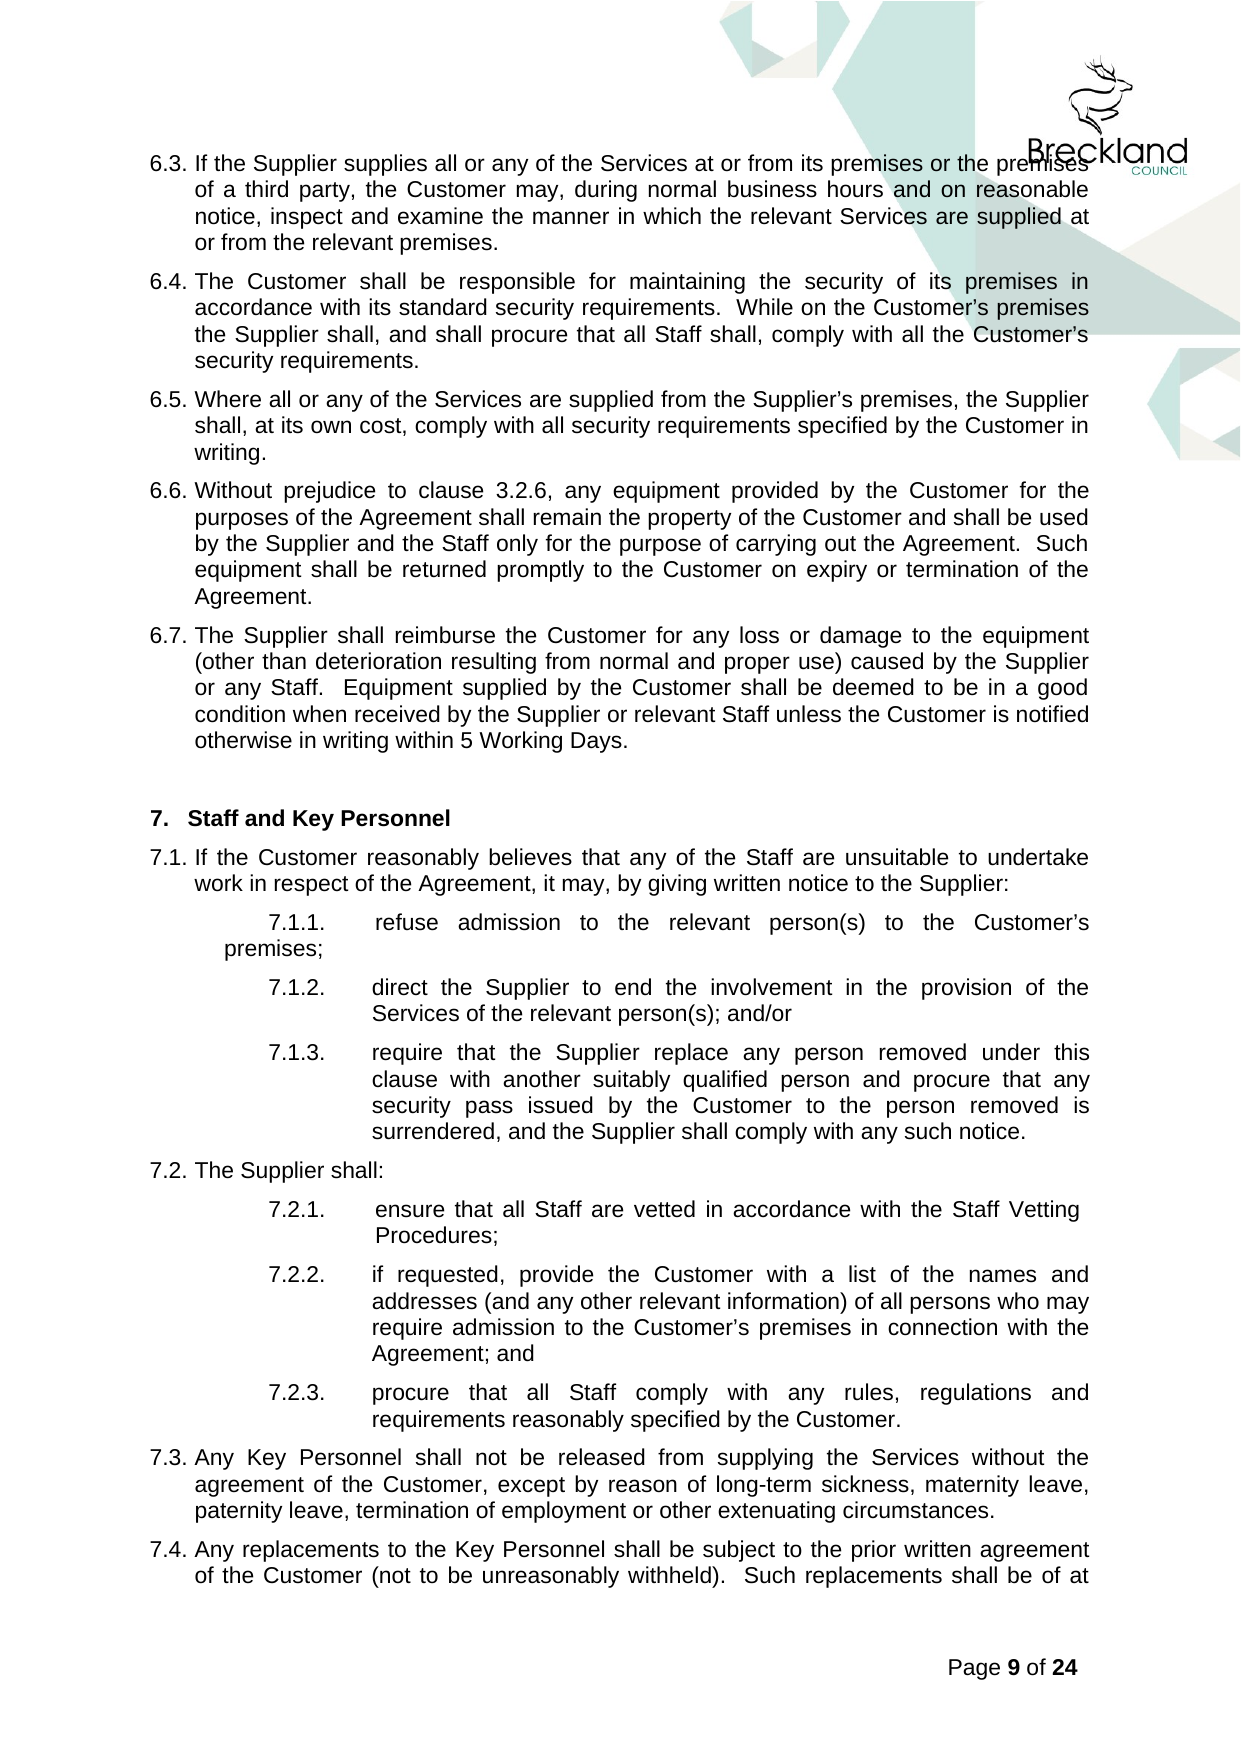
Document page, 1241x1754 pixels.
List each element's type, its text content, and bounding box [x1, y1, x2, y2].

list refuse admission to the relevant person(s) to the Customer’s premises; [224, 909, 1090, 962]
list ensure that all Staff are vetted in accordance with the Staff Vetting Procedures; [268, 1196, 1090, 1249]
list procure that all Staff comply with any rules, regulations and requirements reasonably specified by the Customer. [268, 1379, 1090, 1432]
list The Supplier shall reimburse the Customer for any loss or damage to the equipment (other than deterioration resulting from normal and proper use) caused by the Supplier or any Staff. Equipment supplied by the Customer shall be deemed to be in a good condition when received by the Supplier or relevant Staff unless the Customer is notified otherwise in writing within 5 Working Days. [149, 622, 1090, 753]
list The Supplier shall: [149, 1157, 1090, 1183]
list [149, 1536, 1090, 1589]
list direct the Supplier to end the involvement in the provision of the Services of the relevant person(s); and/or [268, 974, 1090, 1027]
list If the Customer reasonably believes that any of the Staff are unsuitable to undertake work in respect of the Agreement, it may, by giving written notice to the Supplier: [149, 844, 1090, 896]
list If the Supplier supplies all or any of the Services at or from its premises or the premises of a third party, the Customer may, during normal business hours and on reasonable notice, inspect and examine the manner in which the relevant Services are supplied at or from the relevant premises. [149, 150, 1090, 255]
list The Customer shall be responsible for maintaining the security of its premises in accordance with its standard security requirements. While on the Customer’s premises the Supplier shall, and shall procure that all Staff shall, comply with all the Customer’s security requirements. [149, 268, 1090, 373]
list require that the Supplier replace any person removed under this clause with another suitably qualified person and procure that any security pass issued by the Customer to the person removed is surrendered, and the Supplier shall comply with any such notice. [268, 1039, 1090, 1145]
subtitle Staff and Key Personnel [150, 805, 1090, 831]
list Any Key Personnel shall not be released from supplying the Services without the agreement of the Customer, except by reason of long-term sickness, maternity leave, paternity leave, termination of employment or other extenuating circumstances. [149, 1444, 1090, 1523]
list Without prejudice to clause 3.2.6, any equipment provided by the Customer for the purposes of the Agreement shall remain the property of the Customer and shall be used by the Supplier and the Staff only for the purpose of carrying out the Agreement. Such equipment shall be returned promptly to the Customer on expiry or termination of the Agreement. [149, 477, 1090, 609]
picture [292, 1, 1241, 491]
list Where all or any of the Services are supplied from the Supplier’s premises, the Supplier shall, at its own cost, comply with all security requirements specified by the Customer in writing. [149, 386, 1090, 465]
list if requested, provide the Customer with a list of the names and addresses (and any other relevant information) of all persons who may require admission to the Customer’s premises in connection with the Agreement; and [268, 1261, 1090, 1367]
